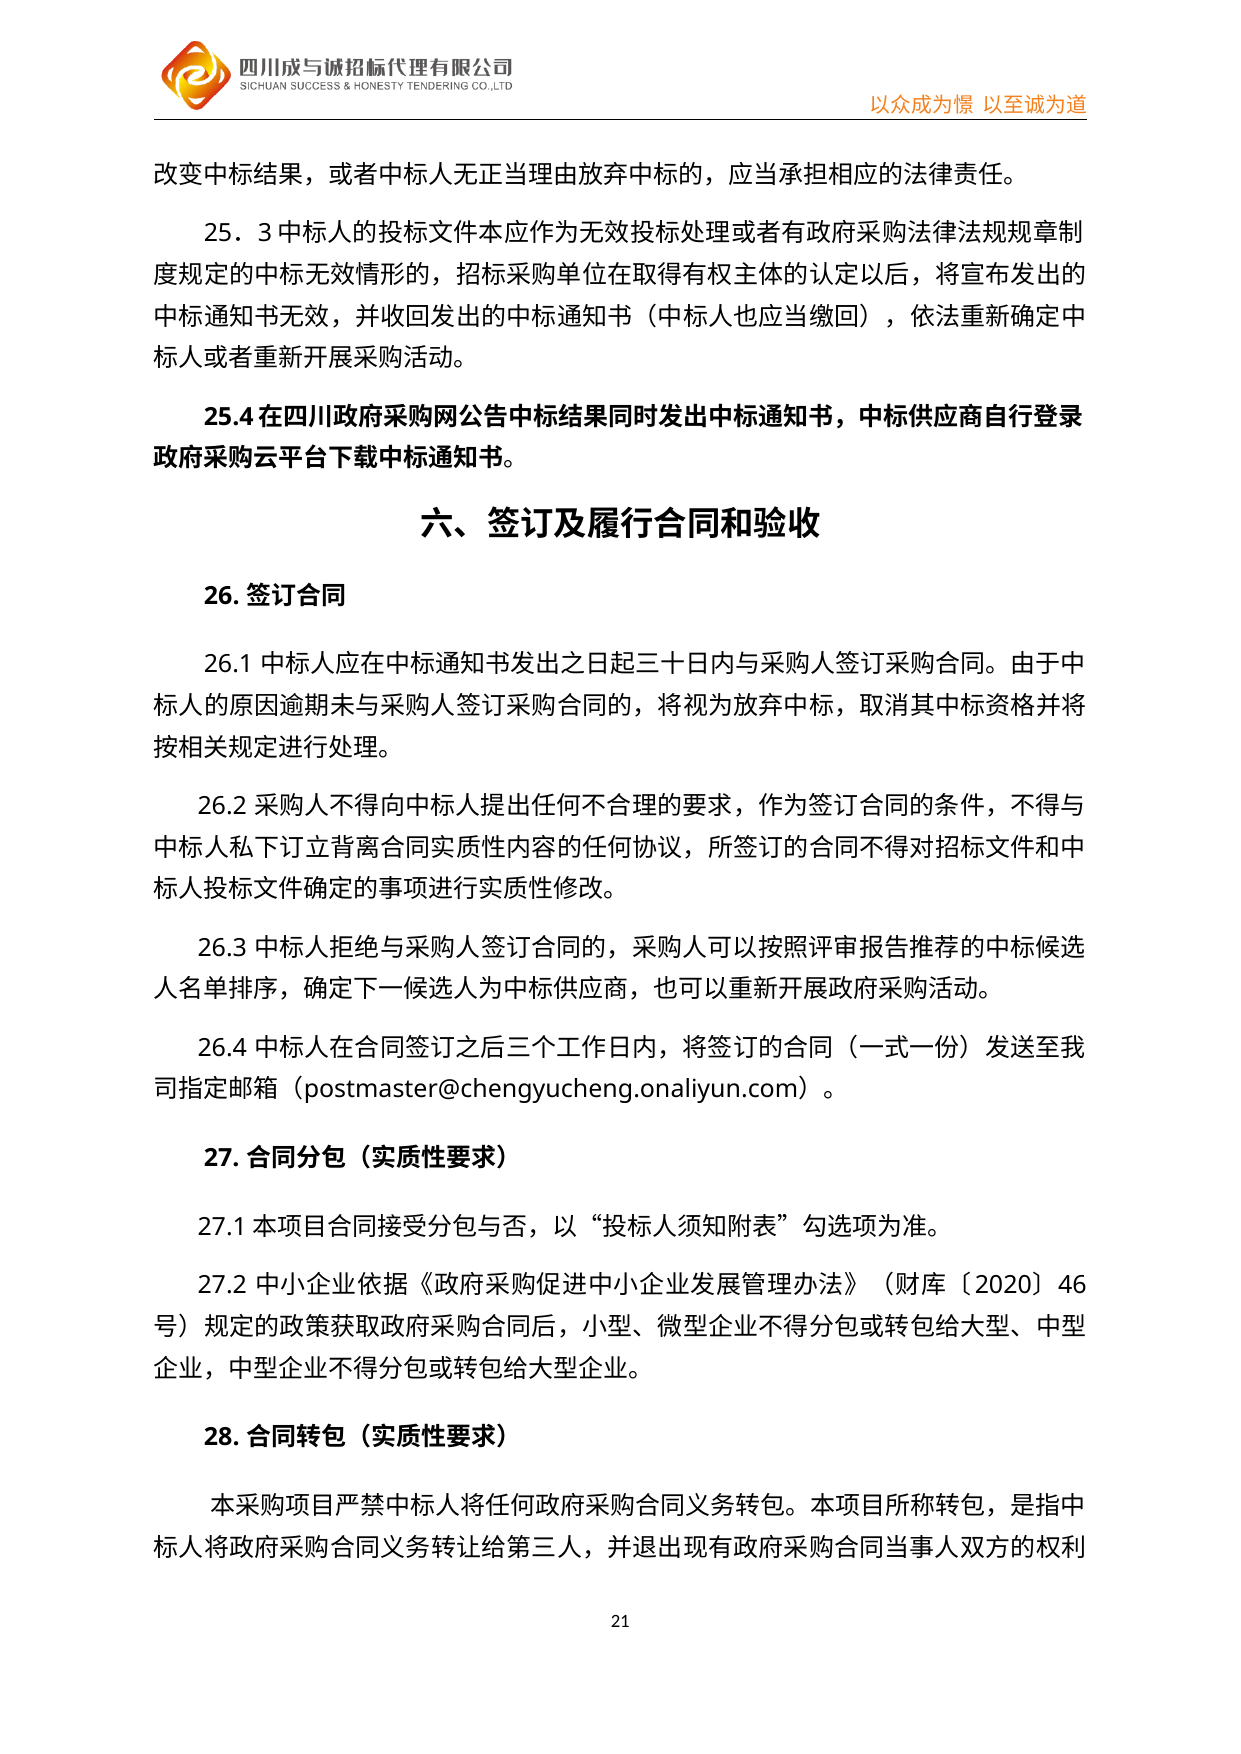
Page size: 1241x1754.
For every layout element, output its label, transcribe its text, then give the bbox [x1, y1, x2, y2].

text 26.3 中标人拒绝与采购人签订合同的，采购人可以按照评审报告推荐的中标候选人名单排序，确定下一候选人为中标供应商，也可以重新开展政府采购活动。 [153, 923, 1087, 1006]
text 27.2 中小企业依据《政府采购促进中小企业发展管理办法》（财库〔2020〕46号）规定的政策获取政府采购合同后，小型、微型企业不得分包或转包给大型、中型企业，中型企业不得分包或转包给大型企业。 [153, 1260, 1087, 1385]
text 26.2 采购人不得向中标人提出任何不合理的要求，作为签订合同的条件，不得与中标人私下订立背离合同实质性内容的任何协议，所签订的合同不得对招标文件和中标人投标文件确定的事项进行实质性修改。 [153, 781, 1087, 906]
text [153, 1481, 1087, 1564]
text 26.1 中标人应在中标通知书发出之日起三十日内与采购人签订采购合同。由于中标人的原因逾期未与采购人签订采购合同的，将视为放弃中标，取消其中标资格并将按相关规定进行处理。 [153, 639, 1087, 764]
subtitle 六、签订及履行合同和验收 [153, 502, 1087, 544]
subtitle 26. 签订合同 [153, 571, 1087, 612]
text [153, 150, 1087, 192]
text 25.4在四川政府采购网公告中标结果同时发出中标通知书，中标供应商自行登录政府采购云平台下载中标通知书。 [153, 392, 1087, 475]
picture [152, 33, 517, 112]
text 27.1本项目合同接受分包与否，以“投标人须知附表”勾选项为准。 [153, 1202, 1087, 1244]
subtitle 28. 合同转包（实质性要求） [153, 1412, 1087, 1454]
text 26.4 中标人在合同签订之后三个工作日内，将签订的合同（一式一份）发送至我司指定邮箱（postmaster@chengyucheng.onaliyun.com）。 [153, 1023, 1087, 1106]
subtitle 27. 合同分包（实质性要求） [153, 1133, 1087, 1175]
text 25．3中标人的投标文件本应作为无效投标处理或者有政府采购法律法规规章制度规定的中标无效情形的，招标采购单位在取得有权主体的认定以后，将宣布发出的中标通知书无效，并收回发出的中标通知书（中标人也应当缴回），依法重新确定中标人或者重新开展采购活动。 [153, 208, 1087, 375]
